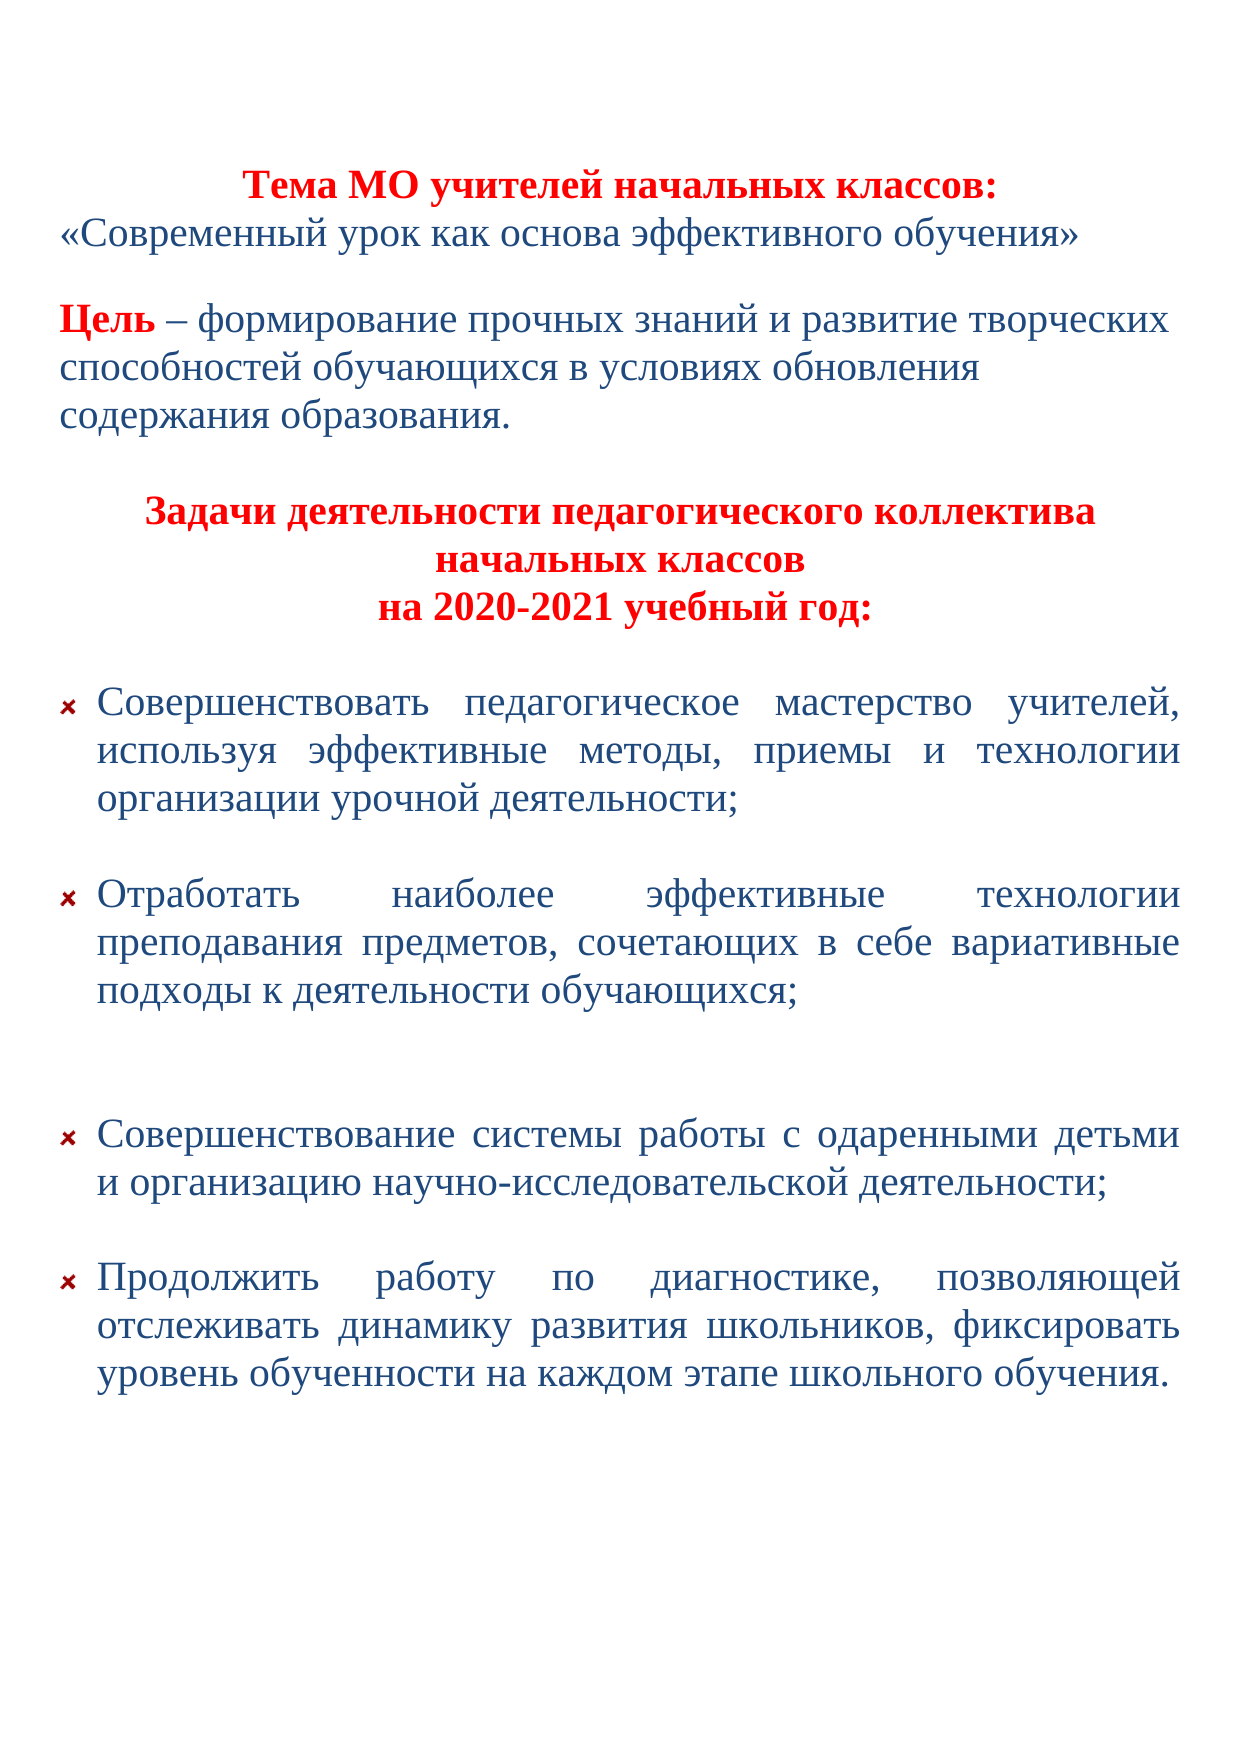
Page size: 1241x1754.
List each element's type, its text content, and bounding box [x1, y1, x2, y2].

list Совершенствовать педагогическое мастерство учителей, используя эффективные методы, приемы и технологии организации урочной деятельности; [59, 677, 1181, 821]
list Совершенствование системы работы с одаренными детьми и организацию научно-исследовательской деятельности; [59, 1108, 1181, 1204]
picture [60, 1274, 77, 1291]
picture [60, 699, 77, 716]
text «Современный урок как основа эффективного обучения» [59, 207, 1181, 255]
text на 2020-2021 учебный год: [59, 581, 1181, 629]
picture [60, 1130, 77, 1147]
text Задачи деятельности педагогического коллектива начальных классов [59, 485, 1181, 581]
list Отработать наиболее эффективные технологии преподавания предметов, сочетающих в себе вариативные подходы к деятельности обучающихся; [59, 868, 1181, 1012]
text Тема МО учителей начальных классов: [59, 159, 1181, 207]
list Продолжить работу по диагностике, позволяющей отслеживать динамику развития школьников, фиксировать уровень обученности на каждом этапе школьного обучения. [59, 1252, 1181, 1396]
text Цель – формирование прочных знаний и развитие творческих способностей обучающихся в условиях обновления содержания образования. [59, 293, 1181, 437]
picture [60, 890, 77, 908]
